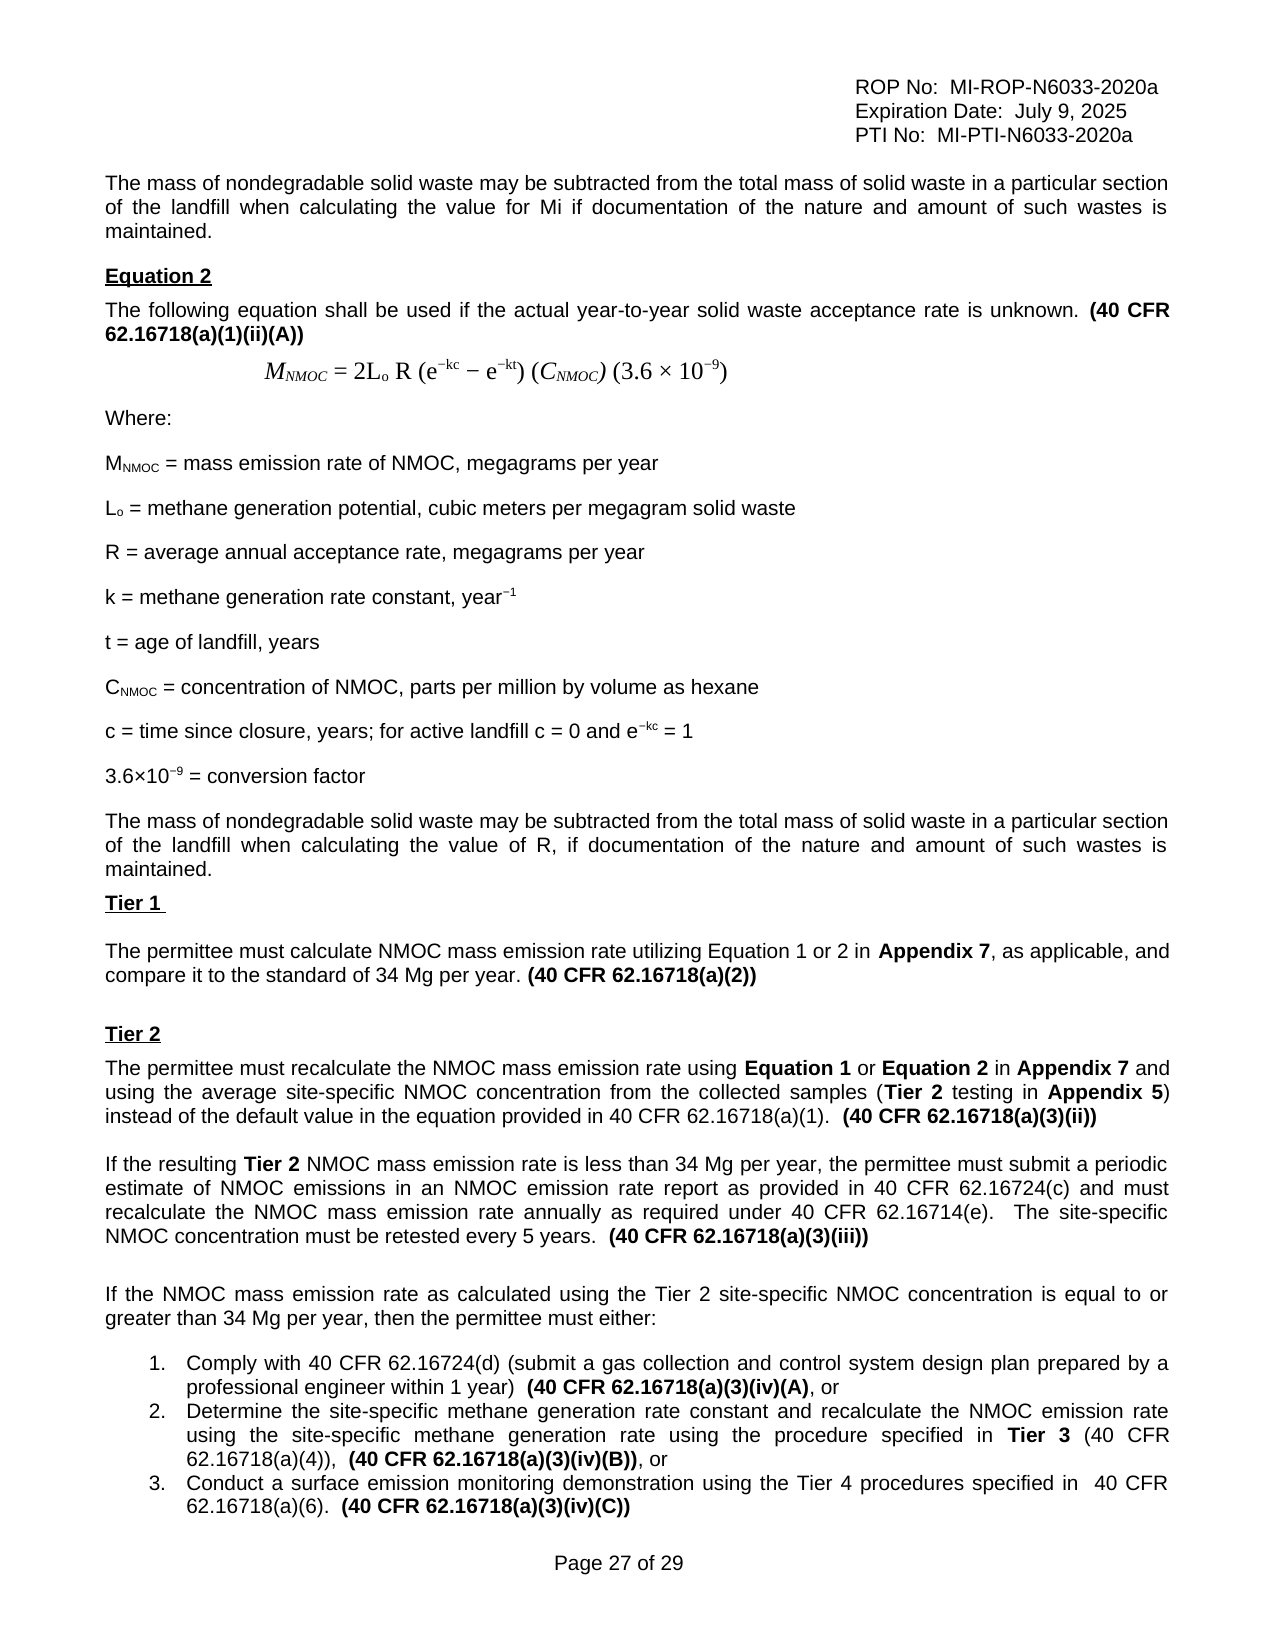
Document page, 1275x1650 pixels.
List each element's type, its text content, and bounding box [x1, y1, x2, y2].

text MNMOC = mass emission rate of NMOC, megagrams per year [105, 451, 1170, 474]
text Tier 1 [105, 891, 1170, 915]
text If the NMOC mass emission rate as calculated using the Tier 2 site-specific NMOC concentration is equal to or greater than 34 Mg per year, then the permittee must either: [105, 1282, 1170, 1330]
text Equation 2 [105, 263, 1170, 287]
list Determine the site-specific methane generation rate constant and recalculate the NMOC emission rate using the site-specific methane generation rate using the procedure specified in Tier 3 (40 CFR 62.16718(a)(4)), (40 CFR 62.16718(a)(3)(iv)(B)), or [149, 1398, 1170, 1470]
text CNMOC = concentration of NMOC, parts per million by volume as hexane [105, 674, 1170, 698]
text 3.6×10−9 = conversion factor [105, 764, 1170, 788]
text Where: [105, 406, 1170, 430]
list Comply with 40 CFR 62.16724(d) (submit a gas collection and control system design plan prepared by a professional engineer within 1 year) (40 CFR 62.16718(a)(3)(iv)(A), or [149, 1351, 1170, 1398]
text Lo = methane generation potential, cubic meters per megagram solid waste [105, 495, 1170, 519]
text MNMOC = 2Lo R (e−kc − e−kt) (CNMOC) (3.6 × 10−9) [264, 356, 1170, 385]
text The permittee must calculate NMOC mass emission rate utilizing Equation 1 or 2 in Appendix 7, as applicable, and compare it to the standard of 34 Mg per year. (40 CFR 62.16718(a)(2)) [105, 939, 1170, 987]
text The mass of nondegradable solid waste may be subtracted from the total mass of solid waste in a particular section of the landfill when calculating the value for Mi if documentation of the nature and amount of such wastes is maintained. [105, 171, 1170, 243]
list Conduct a surface emission monitoring demonstration using the Tier 4 procedures specified in 40 CFR 62.16718(a)(6). (40 CFR 62.16718(a)(3)(iv)(C)) [148, 1470, 1170, 1518]
text c = time since closure, years; for active landfill c = 0 and e−kc = 1 [105, 719, 1170, 743]
text Tier 2 [105, 1021, 1170, 1045]
text The mass of nondegradable solid waste may be subtracted from the total mass of solid waste in a particular section of the landfill when calculating the value of R, if documentation of the nature and amount of such wastes is maintained. [105, 809, 1170, 881]
text The permittee must recalculate the NMOC mass emission rate using Equation 1 or Equation 2 in Appendix 7 and using the average site-specific NMOC concentration from the collected samples (Tier 2 testing in Appendix 5) instead of the default value in the equation provided in 40 CFR 62.16718(a)(1). (40 CFR 62.16718(a)(3)(ii)) [105, 1056, 1170, 1128]
text The following equation shall be used if the actual year-to-year solid waste acceptance rate is unknown. (40 CFR 62.16718(a)(1)(ii)(A)) [105, 298, 1170, 346]
text t = age of landfill, years [105, 630, 1170, 654]
text k = methane generation rate constant, year−1 [105, 585, 1170, 609]
text If the resulting Tier 2 NMOC mass emission rate is less than 34 Mg per year, the permittee must submit a periodic estimate of NMOC emissions in an NMOC emission rate report as provided in 40 CFR 62.16724(c) and must recalculate the NMOC mass emission rate annually as required under 40 CFR 62.16714(e). The site-specific NMOC concentration must be retested every 5 years. (40 CFR 62.16718(a)(3)(iii)) [105, 1152, 1170, 1247]
text R = average annual acceptance rate, megagrams per year [105, 540, 1170, 564]
